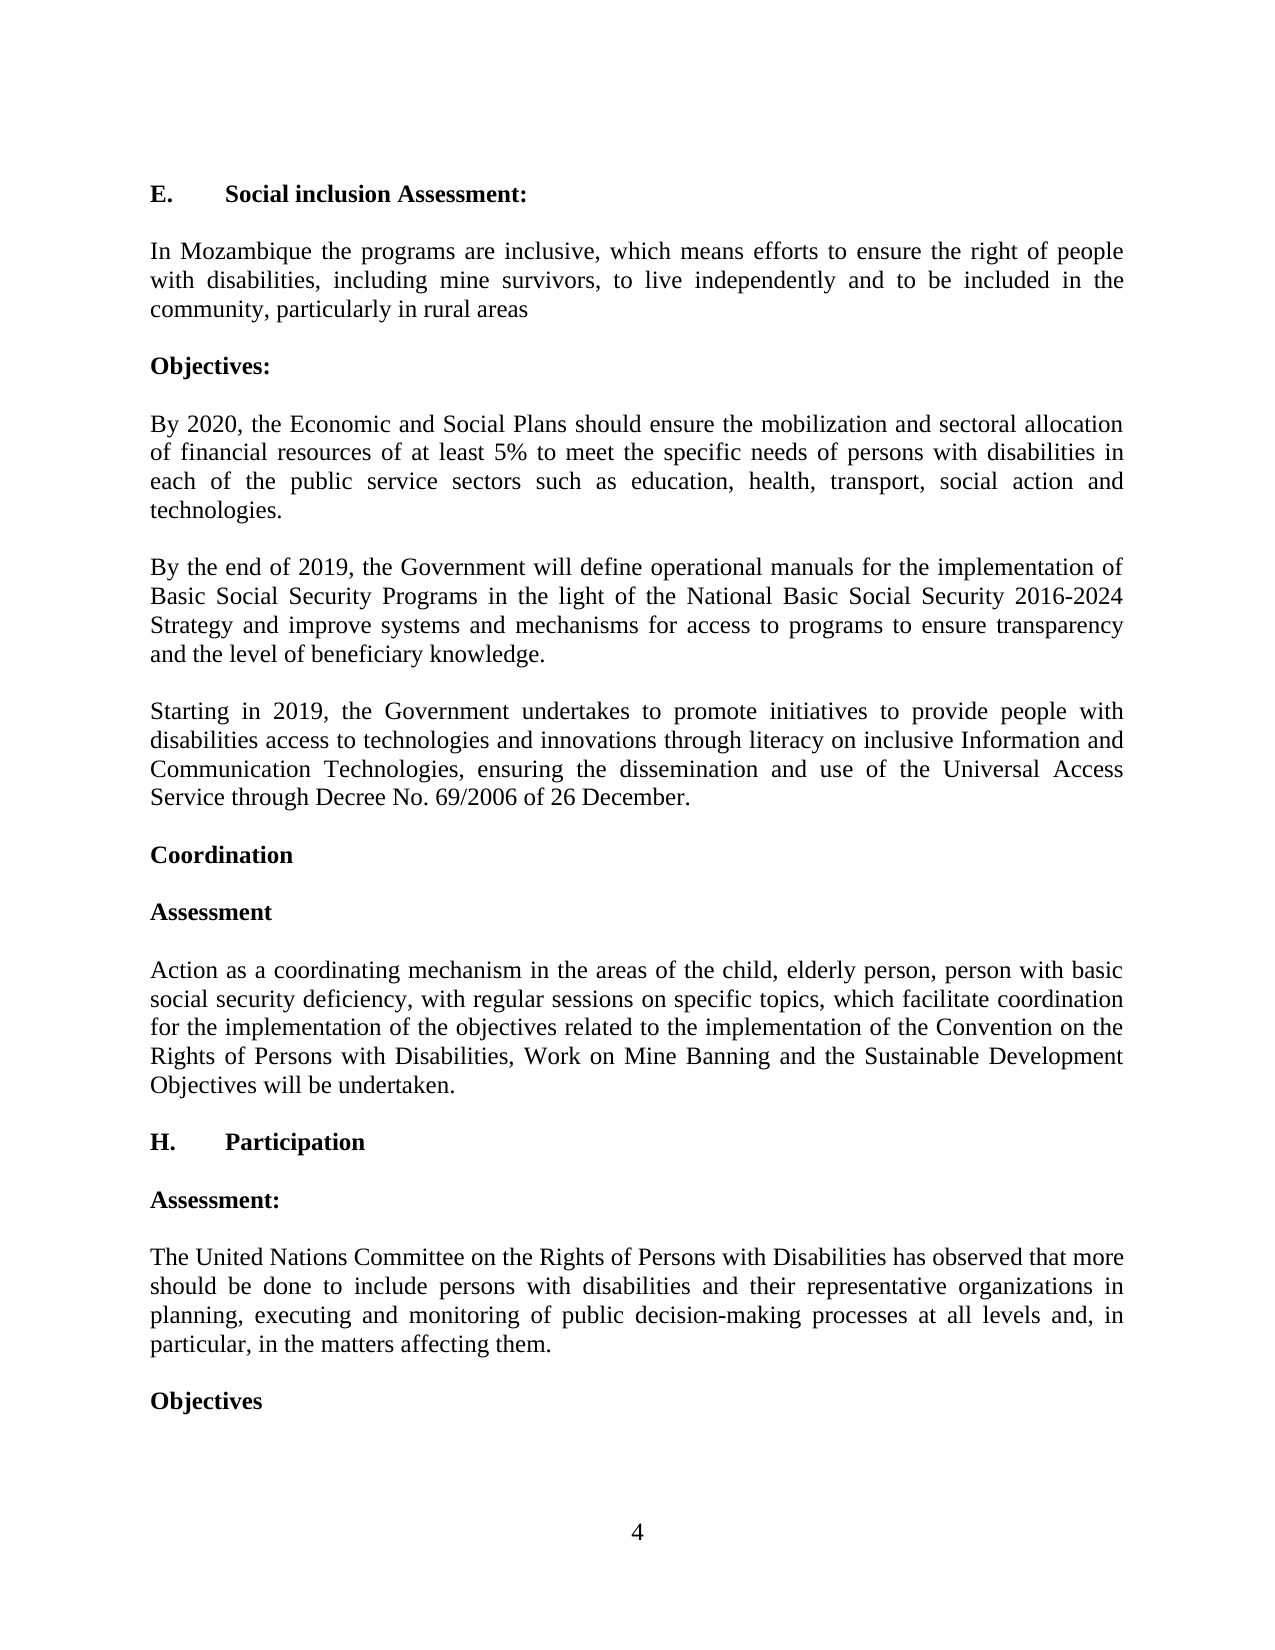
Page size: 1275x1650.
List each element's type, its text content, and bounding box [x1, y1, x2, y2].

text E. Social inclusion Assessment: [150, 179, 1125, 207]
text Objectives [150, 1386, 1125, 1415]
text Starting in 2019, the Government undertakes to promote initiatives to provide people with disabilities access to technologies and innovations through literacy on inclusive Information and Communication Technologies, ensuring the dissemination and use of the Universal Access Service through Decree No. 69/2006 of 26 December. [150, 696, 1125, 811]
text Assessment: [150, 1185, 1125, 1214]
text Action as a coordinating mechanism in the areas of the child, elderly person, person with basic social security deficiency, with regular sessions on specific topics, which facilitate coordination for the implementation of the objectives related to the implementation of the Convention on the Rights of Persons with Disabilities, Work on Mine Banning and the Sustainable Development Objectives will be undertaken. [150, 955, 1125, 1099]
text In Mozambique the programs are inclusive, which means efforts to ensure the right of people with disabilities, including mine survivors, to live independently and to be included in the community, particularly in rural areas [150, 236, 1125, 322]
text Assessment [150, 897, 1125, 926]
text H. Participation [150, 1127, 1125, 1156]
text The United Nations Committee on the Rights of Persons with Disabilities has observed that more should be done to include persons with disabilities and their representative organizations in planning, executing and monitoring of public decision-making processes at all levels and, in particular, in the matters affecting them. [150, 1242, 1125, 1357]
text Coordination [150, 840, 1125, 869]
text By the end of 2019, the Government will define operational manuals for the implementation of Basic Social Security Programs in the light of the National Basic Social Security 2016-2024 Strategy and improve systems and mechanisms for access to programs to ensure transparency and the level of beneficiary knowledge. [150, 552, 1125, 667]
text By 2020, the Economic and Social Plans should ensure the mobilization and sectoral allocation of financial resources of at least 5% to meet the specific needs of persons with disabilities in each of the public service sectors such as education, health, transport, social action and technologies. [150, 409, 1125, 524]
text Objectives: [150, 351, 1125, 380]
